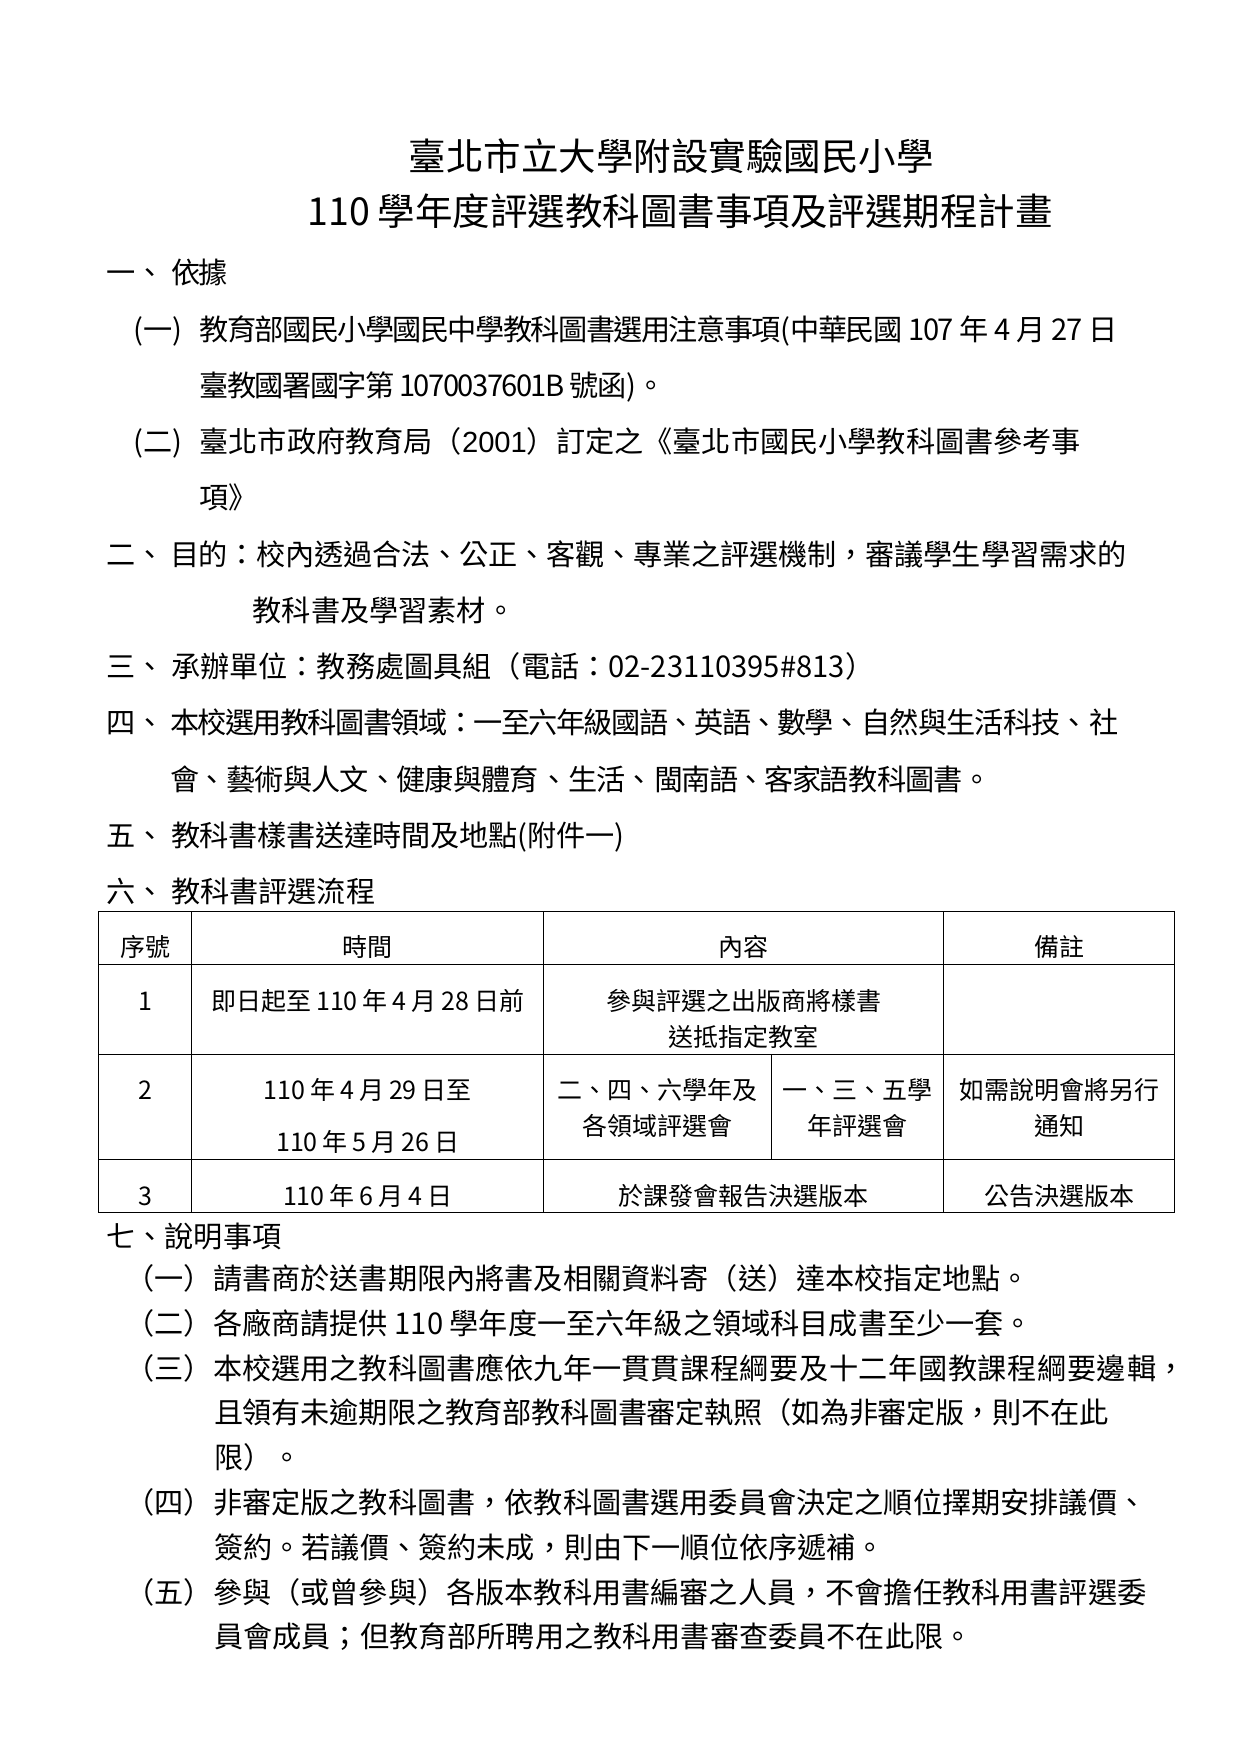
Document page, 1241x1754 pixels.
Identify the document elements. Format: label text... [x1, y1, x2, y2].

table_header 時間 [192, 912, 543, 964]
list 教科書樣書送達時間及地點(附件一) [106, 798, 1139, 854]
table_cell 3 [99, 1160, 191, 1212]
table_cell [944, 965, 1174, 1054]
list 承辦單位：教務處圖具組（電話：02-23110395#813） [106, 629, 1139, 686]
list 教科書評選流程 [106, 854, 1139, 911]
table_header 內容 [544, 912, 943, 964]
list 臺北市政府教育局（2001）訂定之《臺北市國民小學教科圖書參考事項》 [133, 404, 1139, 517]
table_cell 一、三、五學年評選會 [772, 1055, 943, 1159]
table_cell 於課發會報告決選版本 [544, 1160, 943, 1212]
list 教育部國民小學國民中學教科圖書選用注意事項(中華民國107年4月27日臺教國署國字第 1070037601B 號函)。 [133, 292, 1139, 404]
text （五）參與（或曾參與）各版本教科用書編審之人員，不會擔任教科用書評選委員會成員；但教育部所聘用之教科用書審查委員不在此限。 [125, 1569, 1159, 1656]
table_cell 2 [99, 1055, 191, 1159]
text （三）本校選用之教科圖書應依九年一貫貫課程綱要及十二年國教課程綱要邊輯，且領有未逾期限之教育部教科圖書審定執照（如為非審定版，則不在此限）。 [125, 1345, 1159, 1477]
table_cell 參與評選之出版商將樣書 送抵指定教室 [544, 965, 943, 1054]
table_cell 即日起至110年4月28日前 [192, 965, 543, 1054]
table_cell 公告決選版本 [944, 1160, 1174, 1212]
table_cell 110年4月29日至 110年5月26日 [192, 1055, 543, 1159]
text 110學年度評選教科圖書事項及評選期程計畫 [182, 182, 1178, 236]
table_cell 二、四、六學年及各領域評選會 [544, 1055, 771, 1159]
text （四）非審定版之教科圖書，依教科圖書選用委員會決定之順位擇期安排議價、簽約。若議價、簽約未成，則由下一順位依序遞補。 [125, 1479, 1159, 1567]
list 目的：校內透過合法、公正、客觀、專業之評選機制，審議學生學習需求的 [106, 517, 1139, 573]
text 教科書及學習素材。 [245, 573, 1139, 629]
text 七、說明事項 [106, 1213, 1178, 1256]
table_cell 1 [99, 965, 191, 1054]
list 本校選用教科圖書領域：一至六年級國語、英語、數學、自然與生活科技、社會、藝術與人文、健康與體育、生活、閩南語、客家語教科圖書。 [106, 686, 1139, 798]
list 依據 [106, 236, 1139, 292]
table_header 序號 [99, 912, 191, 964]
text （二）各廠商請提供 110 學年度一至六年級之領域科目成書至少一套。 [125, 1300, 1159, 1343]
text 臺北市立大學附設實驗國民小學 [164, 127, 1178, 182]
table_cell 110年6月4日 [192, 1160, 543, 1212]
table_header 備註 [944, 912, 1174, 964]
text （一）請書商於送書期限內將書及相關資料寄（送）達本校指定地點。 [125, 1256, 1159, 1298]
table_cell 如需說明會將另行通知 [944, 1055, 1174, 1159]
